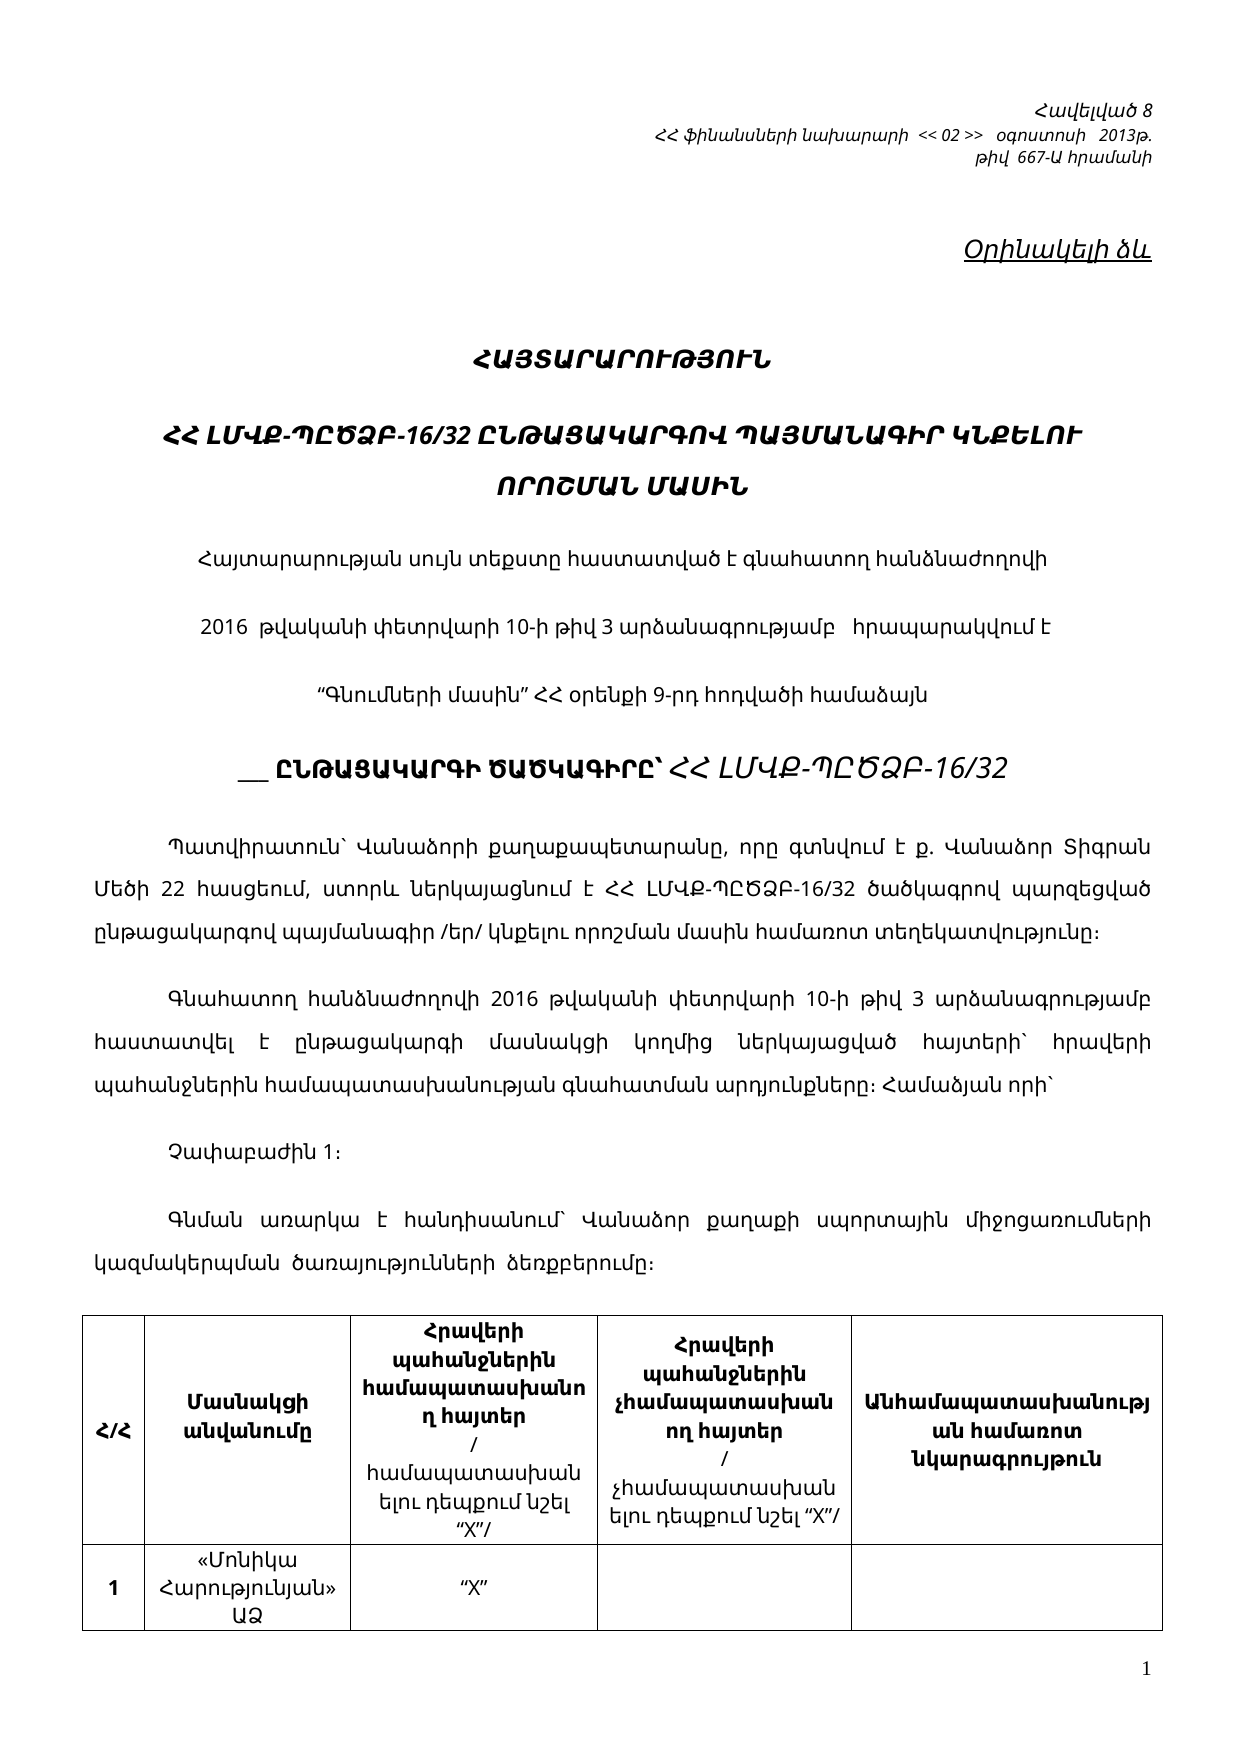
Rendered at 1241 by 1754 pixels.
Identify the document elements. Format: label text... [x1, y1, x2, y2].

table_header Հրավերի պահանջներին չհամապատասխանող հայտեր /չհամապատասխանելու դեպքում նշել “X”/ [598, 1316, 851, 1544]
table_header Հրավերի պահանջներին համապատասխանող հայտեր /համապատասխանելու դեպքում նշել “X”/ [351, 1316, 597, 1544]
table_cell [852, 1545, 1162, 1630]
text ՀՀ ֆինանսների նախարարի << 02 >> օգոստոսի 2013թ. [94, 123, 1152, 146]
text Գնման առարկա է հանդիսանում` Վանաձոր քաղաքի սպորտային միջոցառումների կազմակերպման ծառայությունների ձեռքբերումը։ [94, 1205, 1152, 1276]
text Գնահատող հանձնաժողովի 2016 թվականի փետրվարի 10-ի թիվ 3 արձանագրությամբ հաստատվել է ընթացակարգի մասնակցի կողմից ներկայացված հայտերի` հրավերի պահանջներին համապատասխանության գնահատման արդյունքները։ Համաձյան որի` [94, 984, 1152, 1098]
text ՀԱՅՏԱՐԱՐՈՒԹՅՈՒՆ [94, 341, 1152, 375]
table_cell “X” [351, 1545, 597, 1630]
table_header Հ/Հ [83, 1316, 144, 1544]
subtitle ___ ԸՆԹԱՑԱԿԱՐԳԻ ԾԱԾԿԱԳԻՐԸ՝ ՀՀ ԼՄՎՔ-ՊԸԾՁԲ-16/32 [94, 747, 1152, 787]
text Պատվիրատուն` Վանաձորի քաղաքապետարանը, որը գտնվում է ք. Վանաձոր Տիգրան Մեծի 22 հասցեում, ստորև ներկայացնում է ՀՀ ԼՄՎՔ-ՊԸԾՁԲ-16/32 ծածկագրով պարզեցված ընթացակարգով պայմանագիր /եր/ կնքելու որոշման մասին համառոտ տեղեկատվությունը։ [94, 832, 1152, 945]
table_header Անհամապատասխանության համառոտ նկարագրույթուն [852, 1316, 1162, 1544]
table_cell 1 [83, 1545, 144, 1630]
subtitle Հայտարարության սույն տեքստը հաստատված է գնահատող հանձնաժողովի [94, 544, 1152, 573]
table_cell «Մոնիկա Հարությունյան» ԱՁ [145, 1545, 350, 1630]
text Հավելված 8 [94, 98, 1152, 123]
text թիվ 667-Ա հրամանի [94, 146, 1152, 169]
subtitle 2016 թվականի փետրվարի 10-ի թիվ 3 արձանագրությամբ հրապարակվում է [94, 612, 1152, 641]
text ՀՀ ԼՄՎՔ-ՊԸԾՁԲ-16/32 ԸՆԹԱՑԱԿԱՐԳՈՎ ՊԱՅՄԱՆԱԳԻՐ ԿՆՔԵԼՈՒ ՈՐՈՇՄԱՆ ՄԱՍԻՆ [94, 417, 1152, 502]
table_header Մասնակցի անվանումը [145, 1316, 350, 1544]
table_cell [598, 1545, 851, 1630]
text Չափաբաժին 1։ [94, 1137, 1152, 1166]
subtitle “Գնումների մասին” ՀՀ օրենքի 9-րդ հոդվածի համաձայն [94, 680, 1152, 708]
text Օրինակելի ձև [94, 231, 1152, 265]
